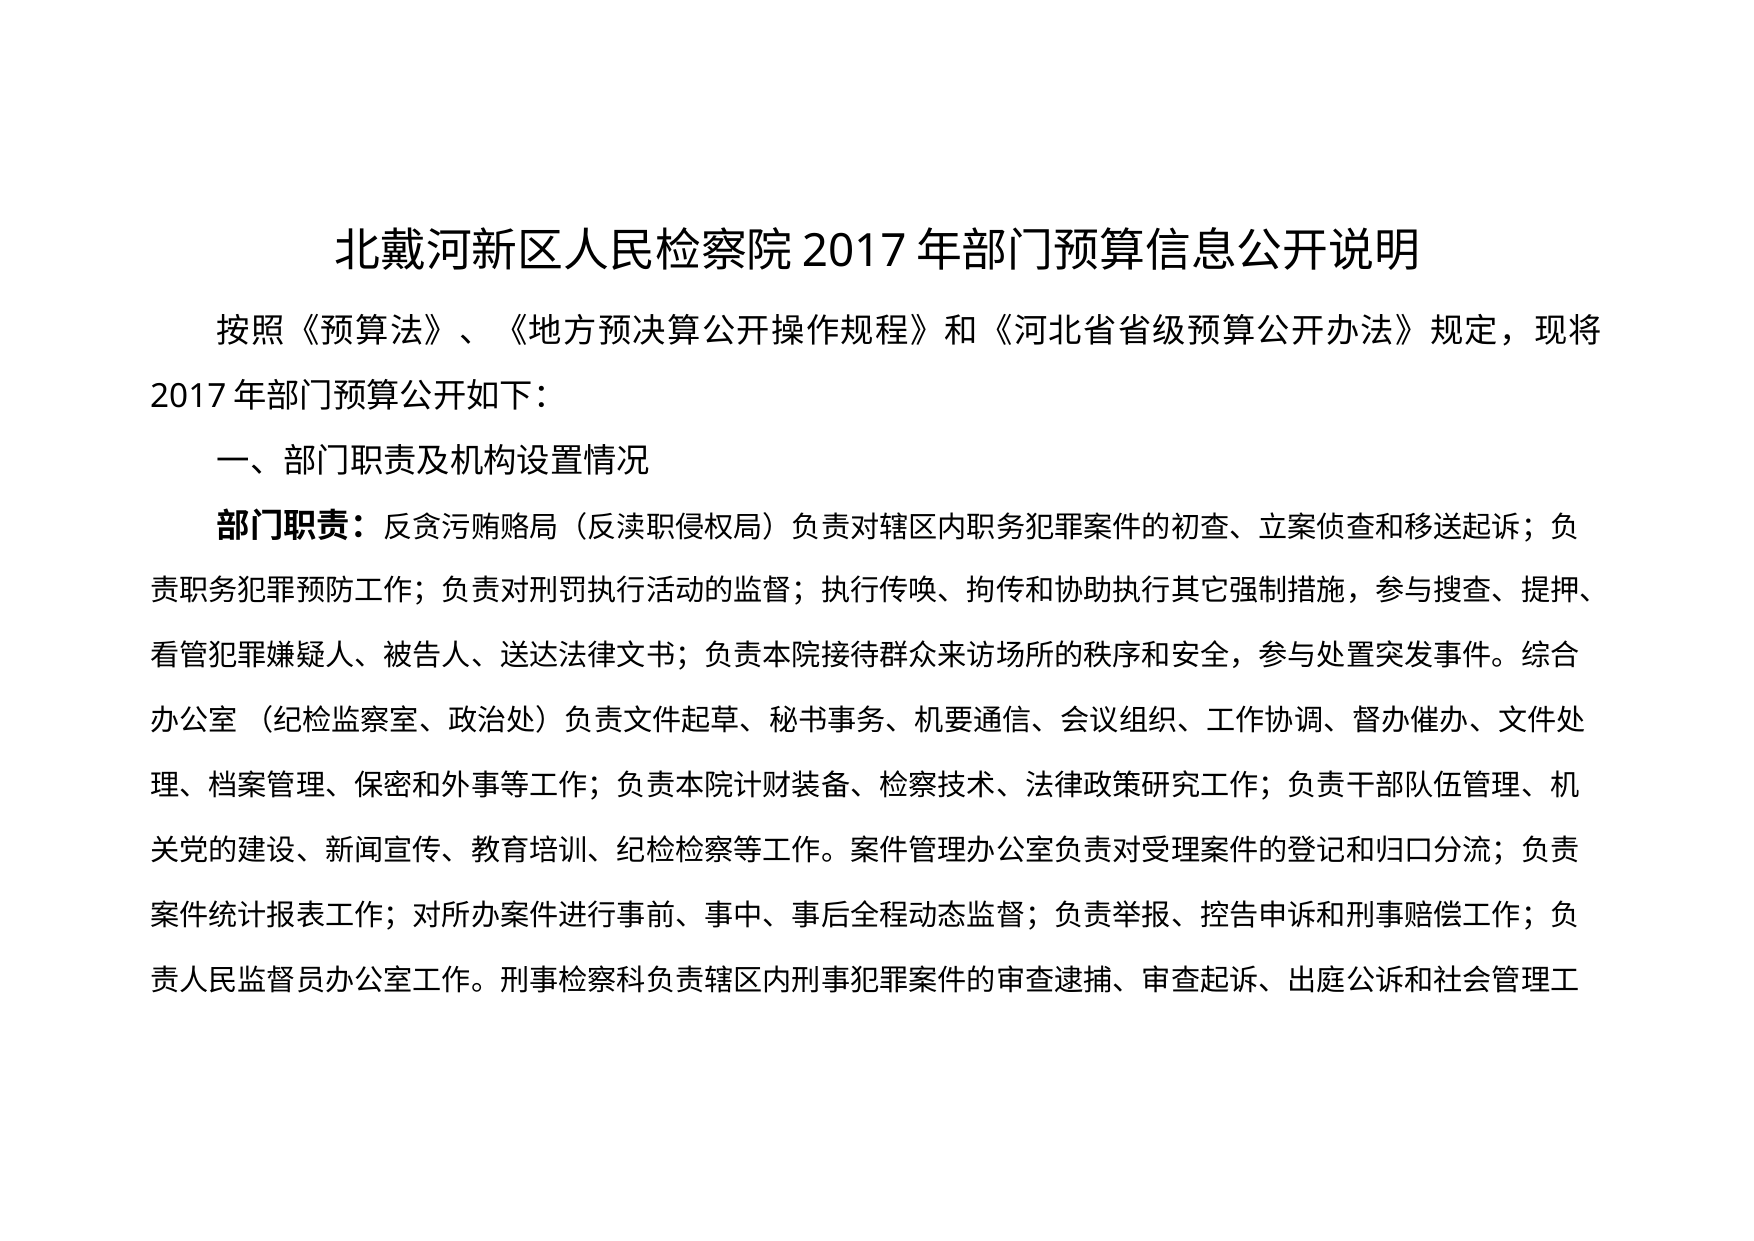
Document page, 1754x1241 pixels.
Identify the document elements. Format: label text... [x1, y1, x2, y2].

text 一、部门职责及机构设置情况 [150, 425, 1604, 490]
text 北戴河新区人民检察院2017年部门预算信息公开说明 [150, 198, 1604, 295]
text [150, 490, 1604, 1010]
text 按照《预算法》、《地方预决算公开操作规程》和《河北省省级预算公开办法》规定，现将2017年部门预算公开如下： [150, 295, 1604, 425]
